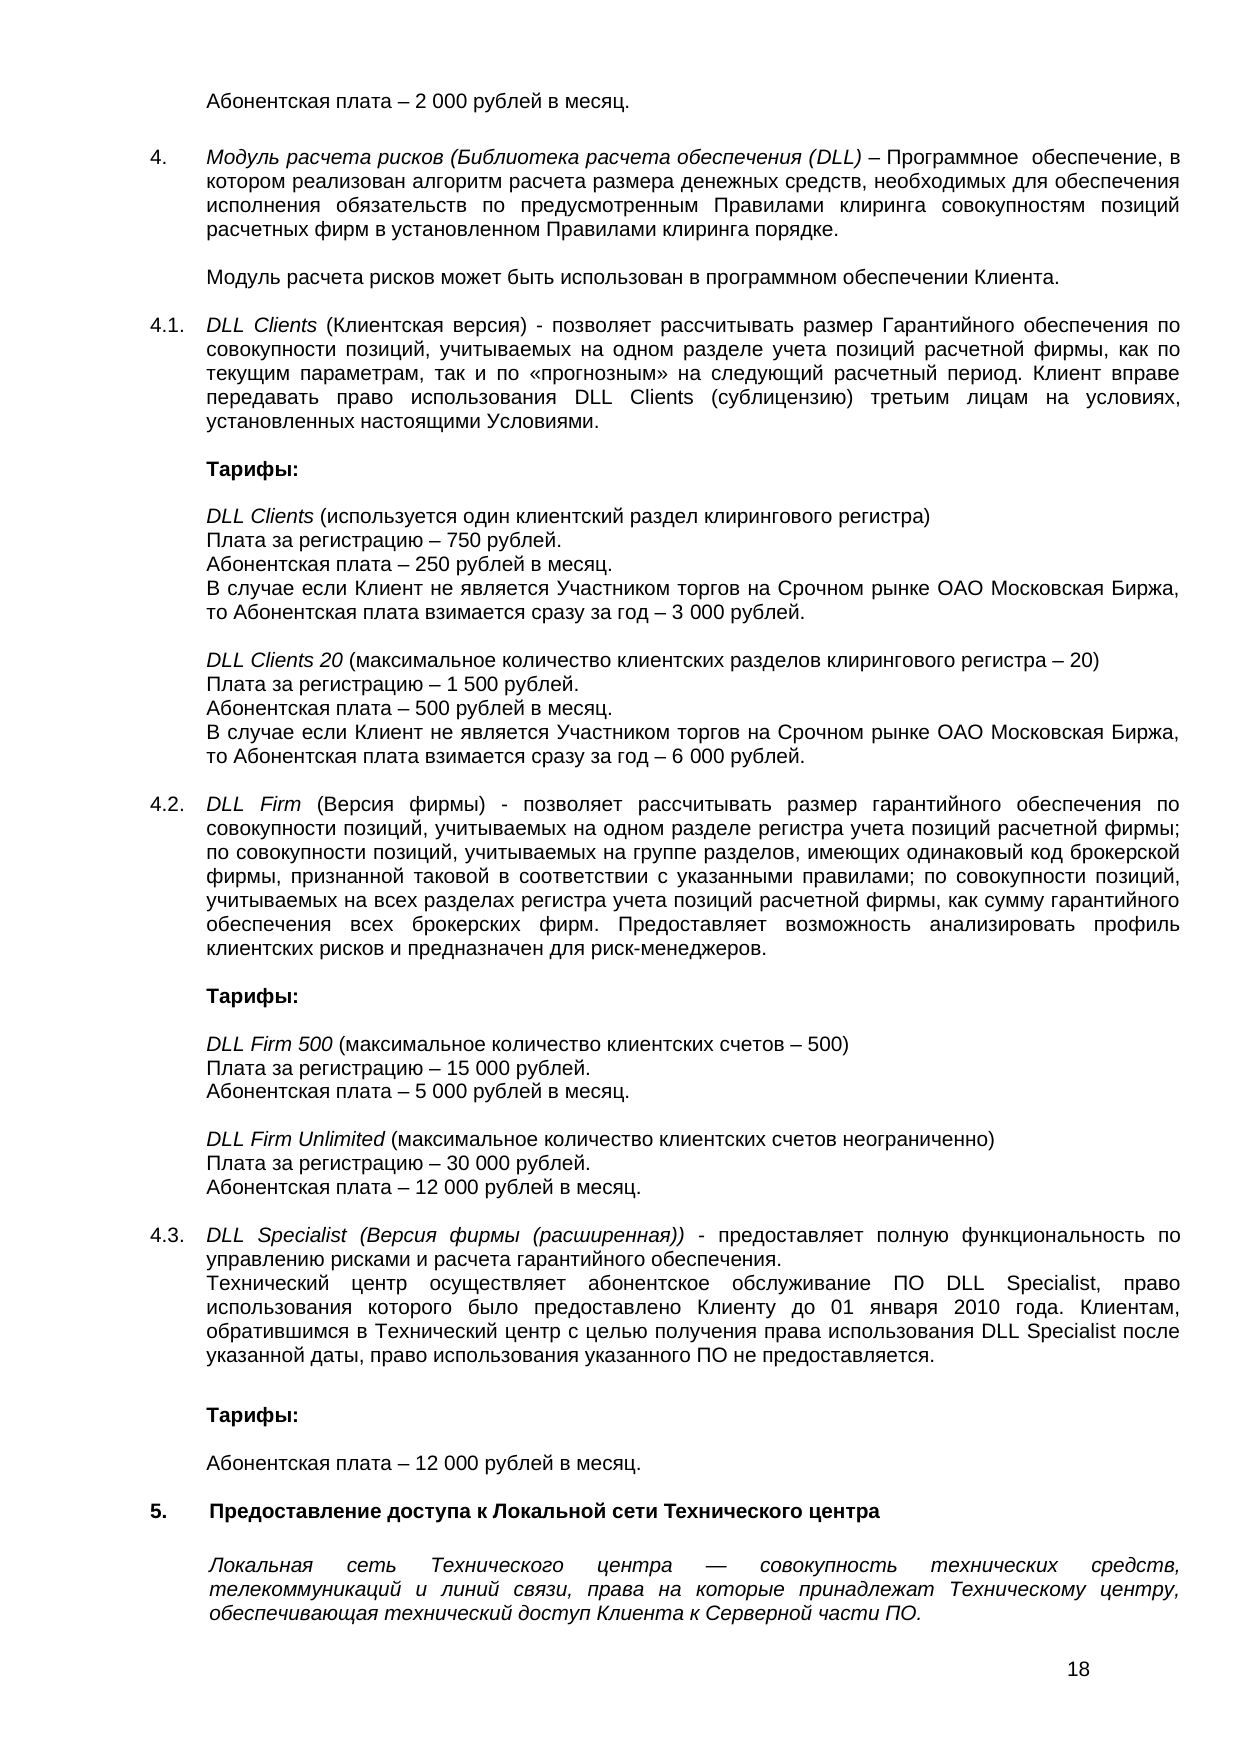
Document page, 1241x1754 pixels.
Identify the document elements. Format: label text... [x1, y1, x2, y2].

text Локальная сеть Технического центра — совокупность технических средств, телекоммуникаций и линий связи, права на которые принадлежат Техническому центру, обеспечивающая технический доступ Клиента к Серверной части ПО. [209, 1553, 1181, 1625]
text Абонентская плата – 5 000 рублей в месяц. [206, 1079, 1181, 1103]
text 4.1. DLL Clients (Клиентская версия) - позволяет рассчитывать размер Гарантийного обеспечения по совокупности позиций, учитываемых на одном разделе учета позиций расчетной фирмы, как по текущим параметрам, так и по «прогнозным» на следующий расчетный период. Клиент вправе передавать право использования DLL Clients (сублицензию) третьим лицам на условиях, установленных настоящими Условиями. [150, 313, 1181, 432]
text 5. Предоставление доступа к Локальной сети Технического центра [150, 1500, 1181, 1523]
text Плата за регистрацию – 15 000 рублей. [206, 1055, 1181, 1079]
text Технический центр осуществляет абонентское обслуживание ПО DLL Specialist, право использования которого было предоставлено Клиенту до 01 января 2010 года. Клиентам, обратившимся в Технический центр с целью получения права использования DLL Specialist после указанной даты, право использования указанного ПО не предоставляется. [206, 1271, 1181, 1367]
text 4. Модуль расчета рисков (Библиотека расчета обеспечения (DLL) – Программное обеспечение, в котором реализован алгоритм расчета размера денежных средств, необходимых для обеспечения исполнения обязательств по предусмотренным Правилами клиринга совокупностям позиций расчетных фирм в установленном Правилами клиринга порядке. [150, 145, 1181, 241]
text Абонентская плата – 250 рублей в месяц. [206, 552, 1181, 576]
text Абонентская плата – 2 000 рублей в месяц. [206, 89, 1181, 113]
text Плата за регистрацию – 30 000 рублей. [206, 1151, 1181, 1175]
text DLL Clients (используется один клиентский раздел клирингового регистра) [206, 504, 1181, 528]
text DLL Firm 500 (максимальное количество клиентских счетов – 500) [206, 1031, 1181, 1055]
text Абонентская плата – 12 000 рублей в месяц. [206, 1451, 1181, 1475]
text 4.2. DLL Firm (Версия фирмы) - позволяет рассчитывать размер гарантийного обеспечения по совокупности позиций, учитываемых на одном разделе регистра учета позиций расчетной фирмы; по совокупности позиций, учитываемых на группе разделов, имеющих одинаковый код брокерской фирмы, признанной таковой в соответствии с указанными правилами; по совокупности позиций, учитываемых на всех разделах регистра учета позиций расчетной фирмы, как сумму гарантийного обеспечения всех брокерских фирм. Предоставляет возможность анализировать профиль клиентских рисков и предназначен для риск-менеджеров. [150, 792, 1181, 959]
text Плата за регистрацию – 750 рублей. [206, 528, 1181, 552]
text DLL Clients 20 (максимальное количество клиентских разделов клирингового регистра – 20) [206, 648, 1181, 672]
text Тарифы: [150, 1403, 1181, 1427]
text 4.3. DLL Specialist (Версия фирмы (расширенная)) - предоставляет полную функциональность по управлению рисками и расчета гарантийного обеспечения. [150, 1223, 1181, 1271]
text В случае если Клиент не является Участником торгов на Срочном рынке ОАО Московская Биржа, то Абонентская плата взимается сразу за год – 6 000 рублей. [206, 720, 1181, 768]
text Тарифы: [206, 983, 1181, 1007]
text Плата за регистрацию – 1 500 рублей. [206, 672, 1181, 696]
text Абонентская плата – 500 рублей в месяц. [206, 696, 1181, 720]
text DLL Firm Unlimited (максимальное количество клиентских счетов неограниченно) [206, 1127, 1181, 1151]
text В случае если Клиент не является Участником торгов на Срочном рынке ОАО Московская Биржа, то Абонентская плата взимается сразу за год – 3 000 рублей. [206, 576, 1181, 624]
text Модуль расчета рисков может быть использован в программном обеспечении Клиента. [206, 265, 1181, 289]
text Абонентская плата – 12 000 рублей в месяц. [206, 1175, 1181, 1199]
text Тарифы: [206, 456, 1181, 480]
